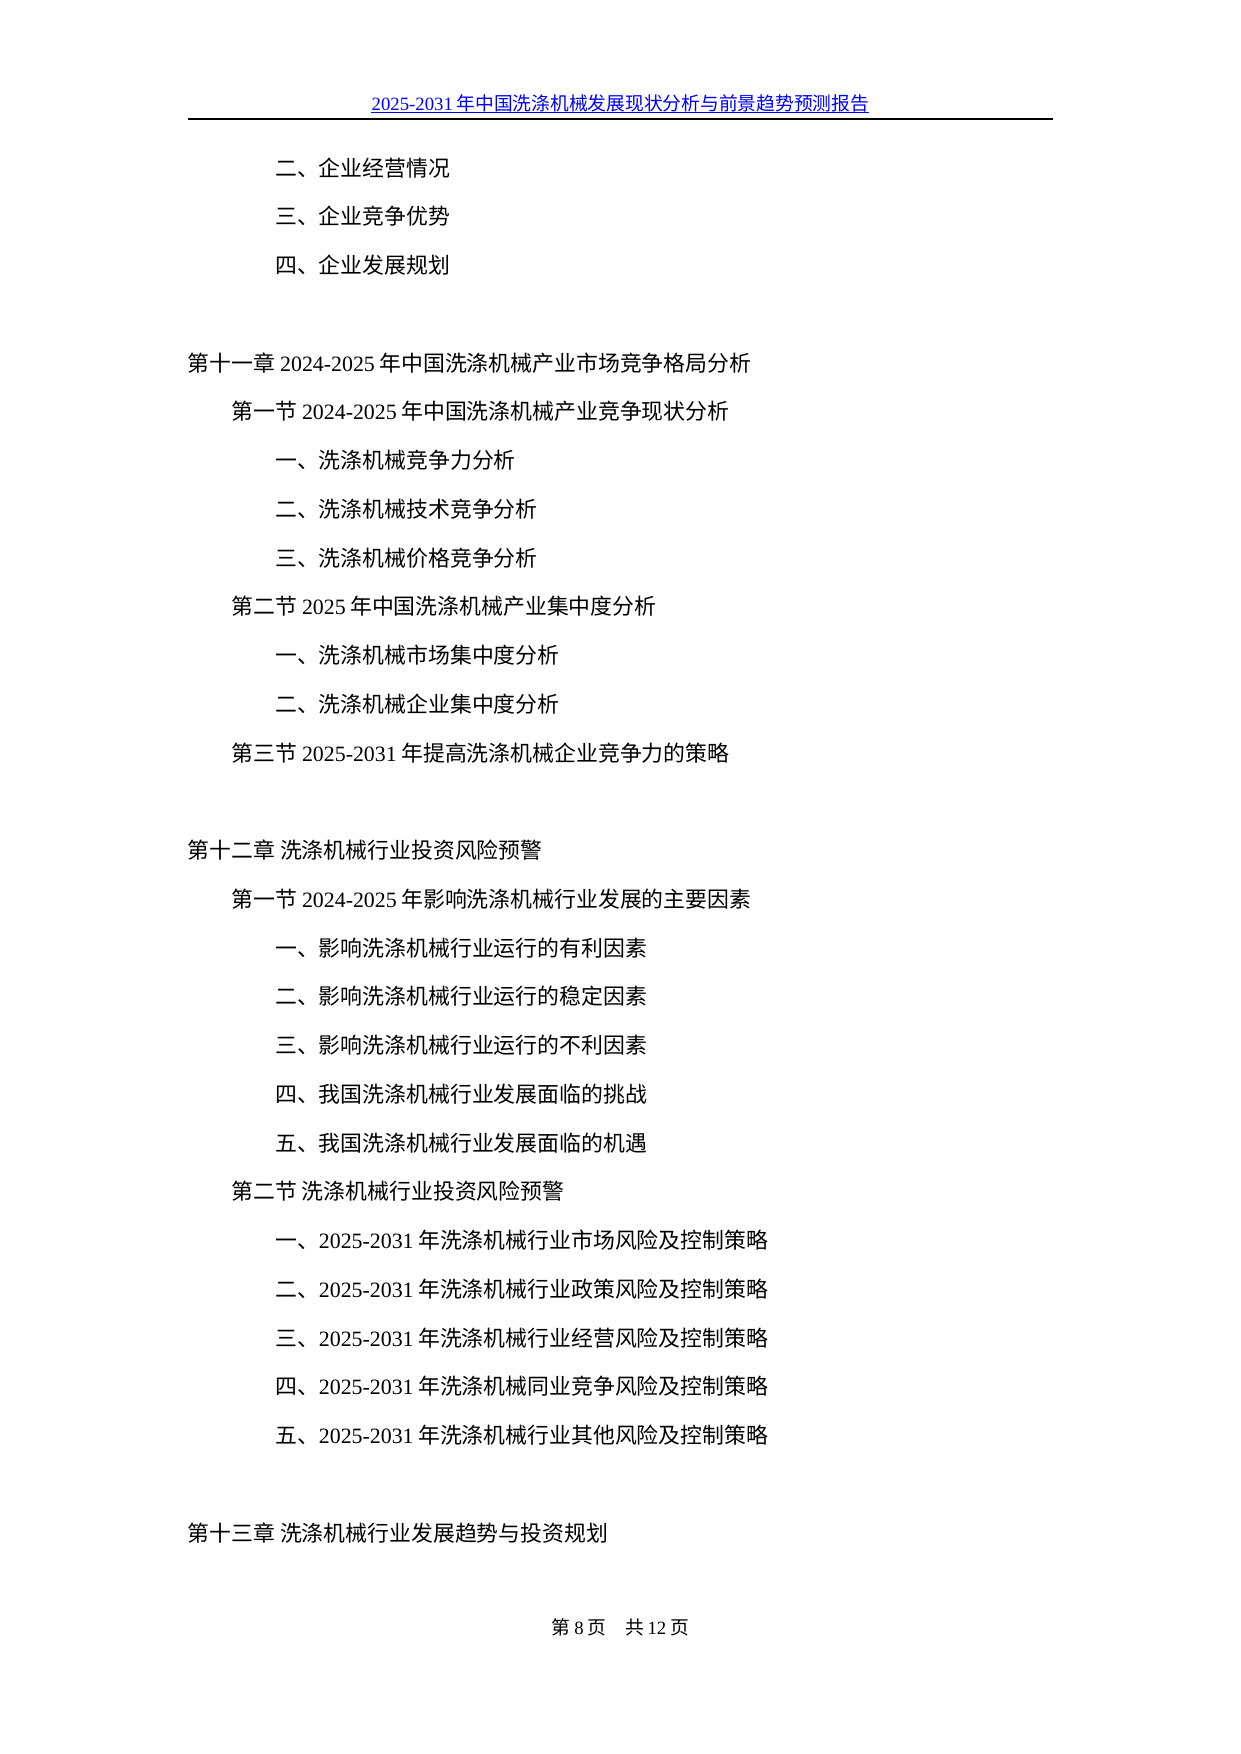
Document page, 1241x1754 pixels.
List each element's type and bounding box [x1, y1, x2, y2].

text [187, 150, 1053, 1548]
